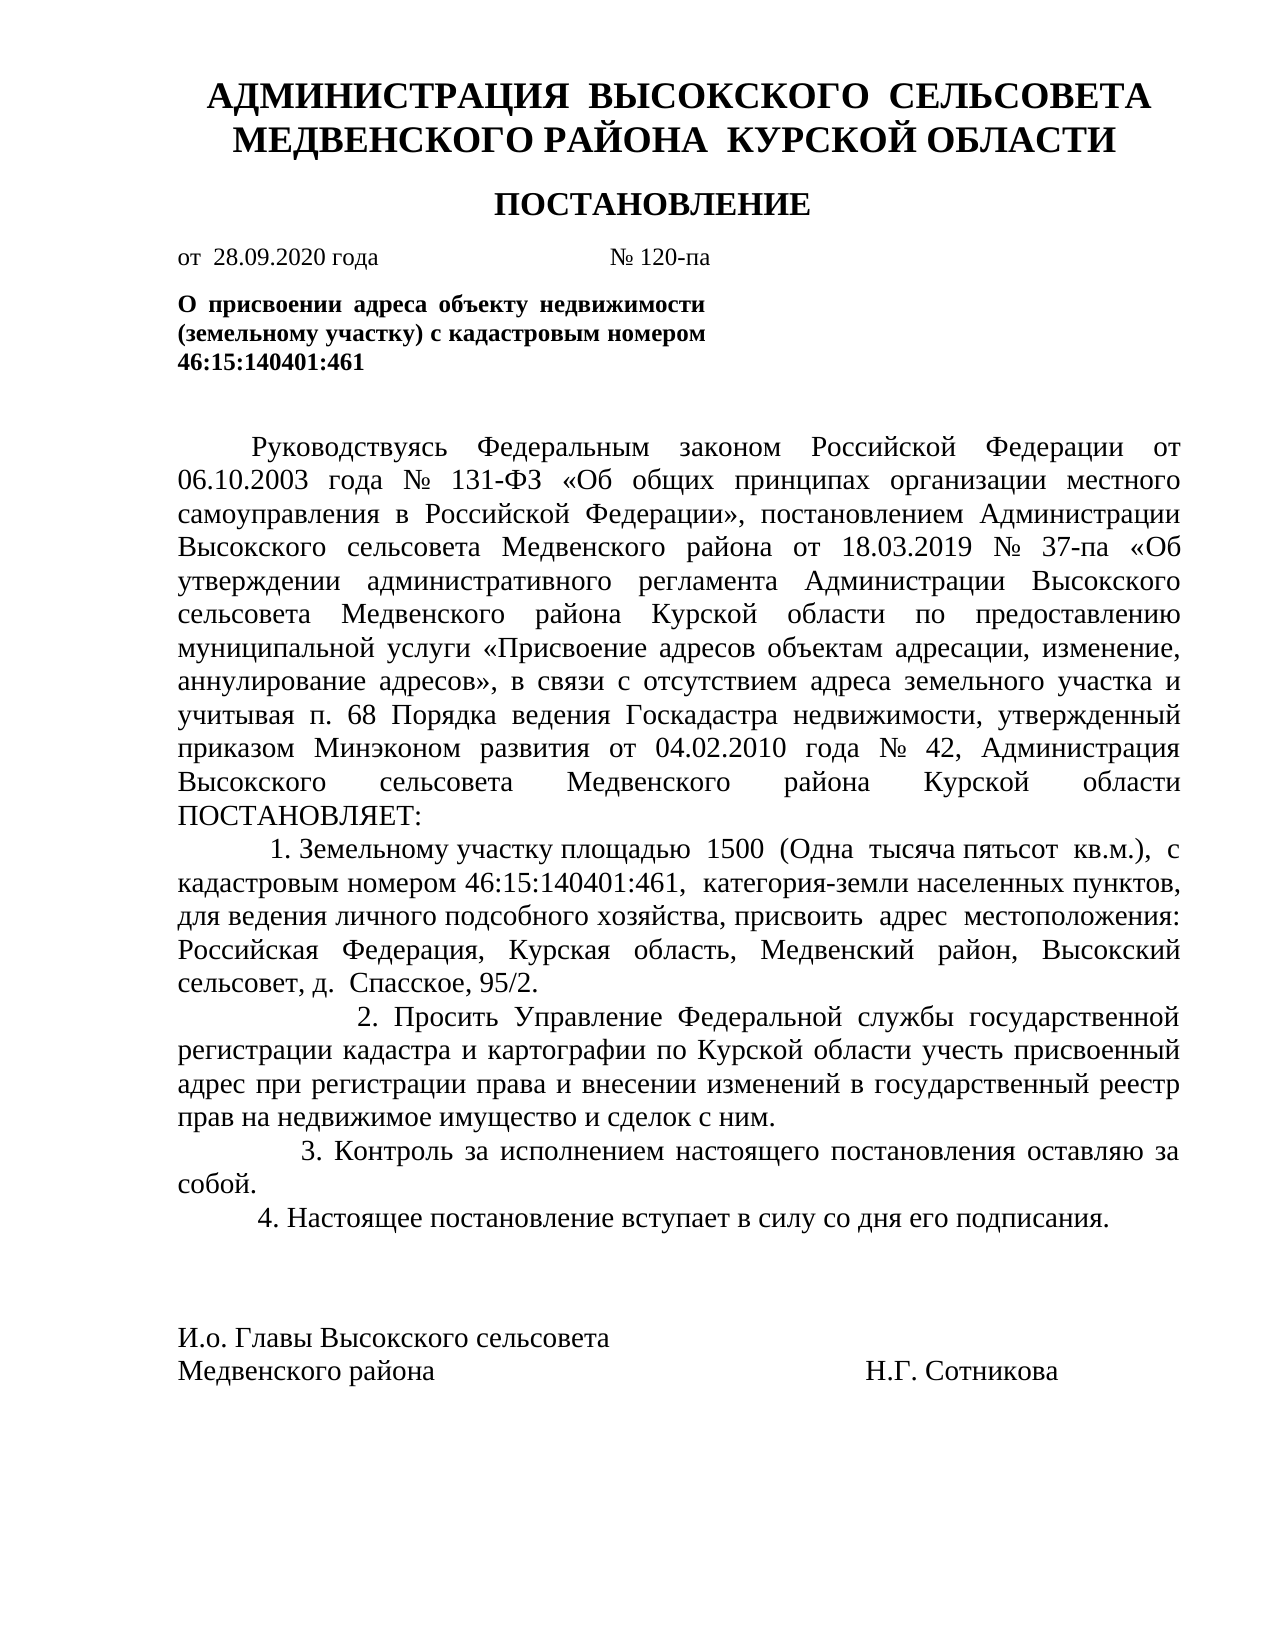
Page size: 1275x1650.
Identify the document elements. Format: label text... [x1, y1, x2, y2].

text И.о. Главы Высокского сельсовета [177, 1320, 1181, 1353]
text О присвоении адреса объекту недвижимости (земельному участку) с кадастровым номером 46:15:140401:461 [177, 289, 706, 376]
text Руководствуясь Федеральным законом Российской Федерации от 06.10.2003 года № 131-ФЗ «Об общих принципах организации местного самоуправления в Российской Федерации», постановлением Администрации Высокского сельсовета Медвенского района от 18.03.2019 № 37-па «Об утверждении административного регламента Администрации Высокского сельсовета Медвенского района Курской области по предоставлению муниципальной услуги «Присвоение адресов объектам адресации, изменение, аннулирование адресов», в связи с отсутствием адреса земельного участка и учитывая п. 68 Порядка ведения Госкадастра недвижимости, утвержденный приказом Минэконом развития от 04.02.2010 года № 42, Администрация Высокского сельсовета Медвенского района Курской области ПОСТАНОВЛЯЕТ: [177, 429, 1181, 831]
text МЕДВЕНСКОГО РАЙОНА КУРСКОЙ ОБЛАСТИ [140, 117, 1181, 160]
text 2. Просить Управление Федеральной службы государственной регистрации кадастра и картографии по Курской области учесть присвоенный адрес при регистрации права и внесении изменений в государственный реестр прав на недвижимое имущество и сделок с ним. [177, 999, 1181, 1133]
text 1. Земельному участку площадью 1500 (Одна тысяча пятьсот кв.м.), с кадастровым номером 46:15:140401:461, категория-земли населенных пунктов, для ведения личного подсобного хозяйства, присвоить адрес местоположения: Российская Федерация, Курская область, Медвенский район, Высокский сельсовет, д. Спасское, 95/2. [177, 831, 1181, 999]
text АДМИНИСТРАЦИЯ ВЫСОКСКОГО СЕЛЬСОВЕТА [177, 74, 1181, 117]
text от 28.09.2020 года № 120-па [177, 242, 1181, 270]
text 4. Настоящее постановление вступает в силу со дня его подписания. [177, 1200, 1162, 1234]
text Медвенского района Н.Г. Сотникова [177, 1353, 1181, 1387]
text ПОСТАНОВЛЕНИЕ [177, 184, 1181, 222]
list 3. Контроль за исполнением настоящего постановления оставляю за собой. [177, 1133, 1181, 1200]
